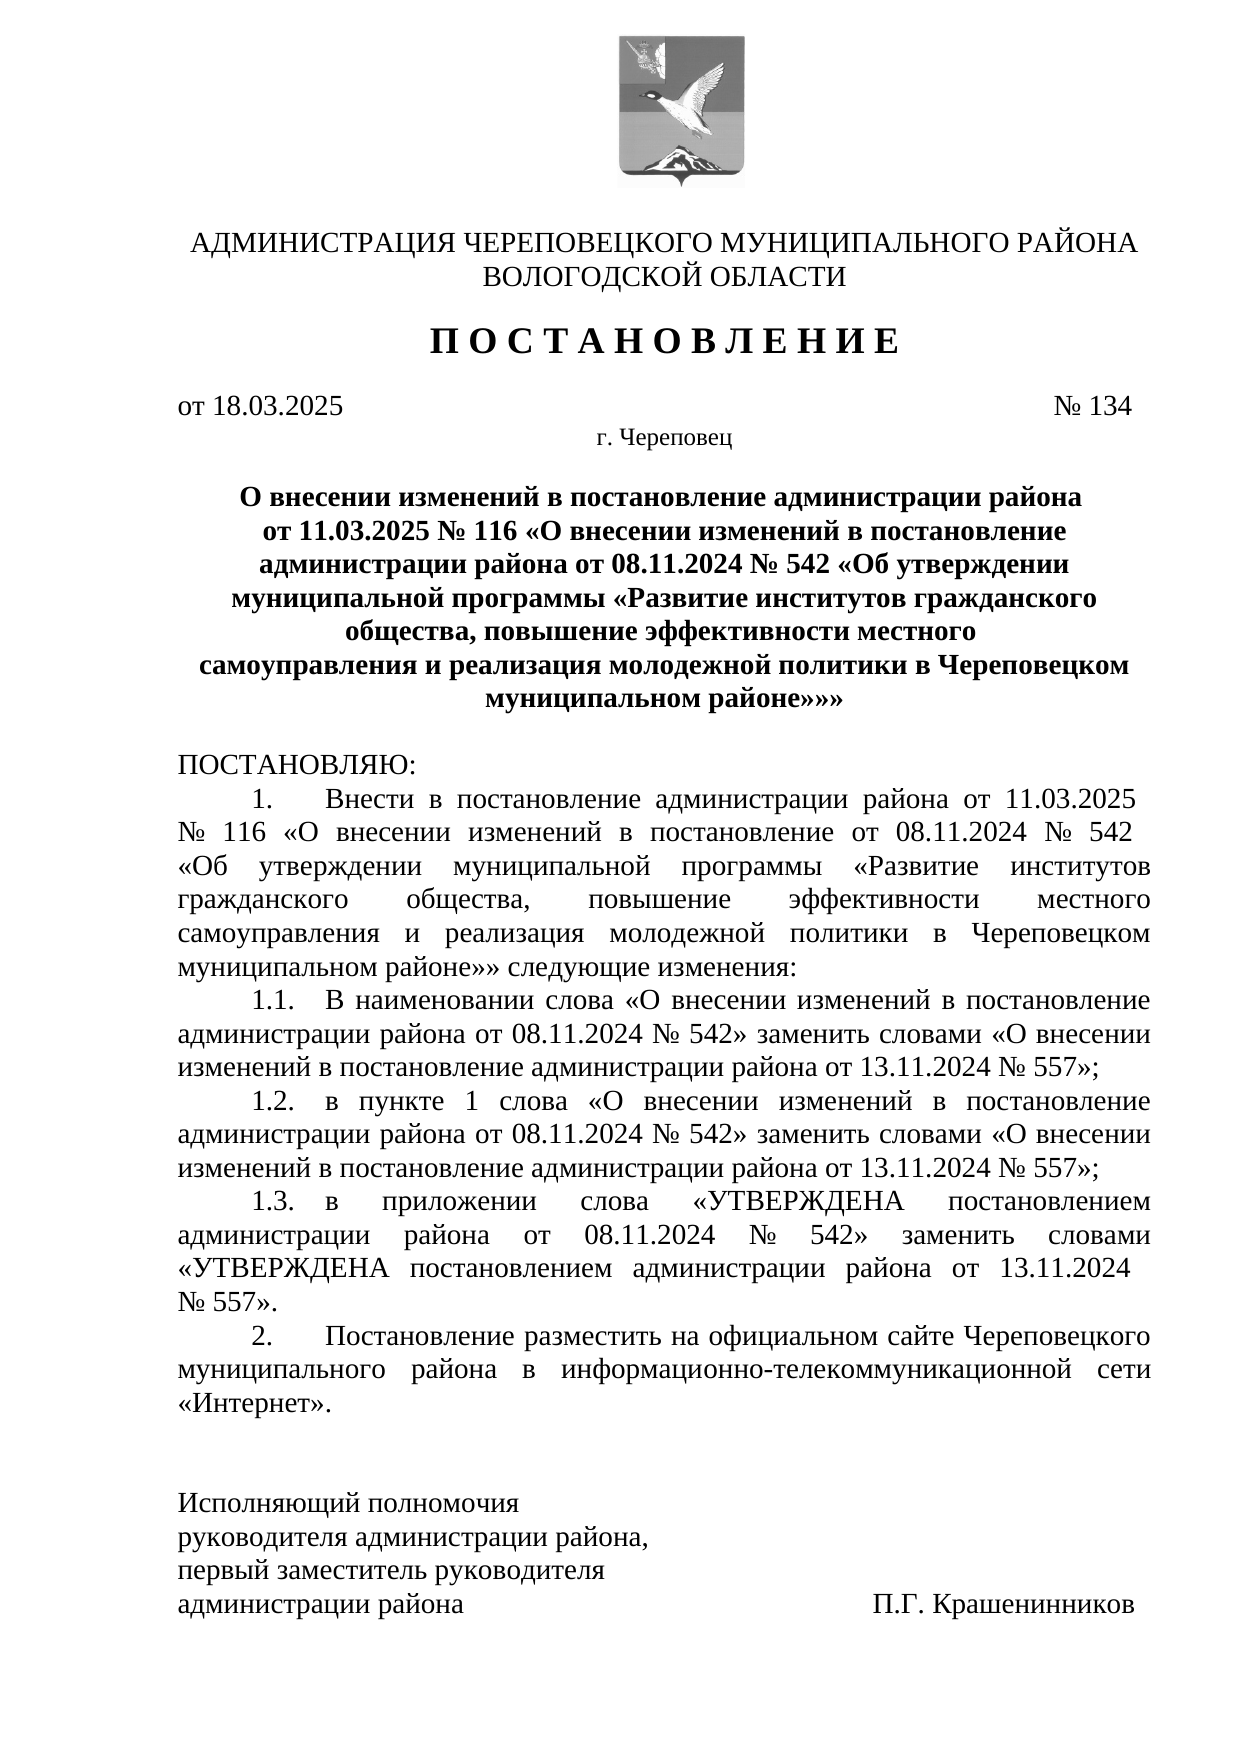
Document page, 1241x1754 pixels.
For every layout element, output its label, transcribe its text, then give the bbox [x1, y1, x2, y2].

text ПОСТАНОВЛЯЮ: [177, 747, 1152, 781]
text руководителя администрации района, [177, 1519, 1137, 1552]
subtitle П О С Т А Н О В Л Е Н И Е [177, 319, 1152, 362]
text О внесении изменений в постановление администрации района от 11.03.2025 № 116 «О внесении изменений в постановление администрации района от 08.11.2024 № 542 «Об утверждении муниципальной программы «Развитие институтов гражданского общества, повышение эффективности местного самоуправления и реализация молодежной политики в Череповецком муниципальном районе»»» [177, 479, 1152, 714]
text администрации района П.Г. Крашенинников [177, 1586, 1137, 1619]
text от 18.03.2025 № 134 [177, 388, 1152, 422]
list Постановление разместить на официальном сайте Череповецкого муниципального района в информационно-телекоммуникационной сети «Интернет». [177, 1318, 1152, 1418]
text первый заместитель руководителя [177, 1552, 1137, 1586]
text АДМИНИСТРАЦИЯ ЧЕРЕПОВЕЦКОГО МУНИЦИПАЛЬНОГО РАЙОНА ВОЛОГОДСКОЙ ОБЛАСТИ [177, 225, 1152, 292]
list в приложении слова «УТВЕРЖДЕНА постановлением администрации района от 08.11.2024 № 542» заменить словами «УТВЕРЖДЕНА постановлением администрации района от 13.11.2024 № 557». [177, 1183, 1152, 1318]
text Исполняющий полномочия [177, 1485, 1137, 1519]
list В наименовании слова «О внесении изменений в постановление администрации района от 08.11.2024 № 542» заменить словами «О внесении изменений в постановление администрации района от 13.11.2024 № 557»; [177, 982, 1152, 1083]
list Внести в постановление администрации района от 11.03.2025 № 116 «О внесении изменений в постановление от 08.11.2024 № 542 «Об утверждении муниципальной программы «Развитие институтов гражданского общества, повышение эффективности местного самоуправления и реализация молодежной политики в Череповецком муниципальном районе»» следующие изменения: [177, 781, 1152, 982]
list в пункте 1 слова «О внесении изменений в постановление администрации района от 08.11.2024 № 542» заменить словами «О внесении изменений в постановление администрации района от 13.11.2024 № 557»; [177, 1083, 1152, 1183]
title г. Череповец [177, 422, 1152, 450]
